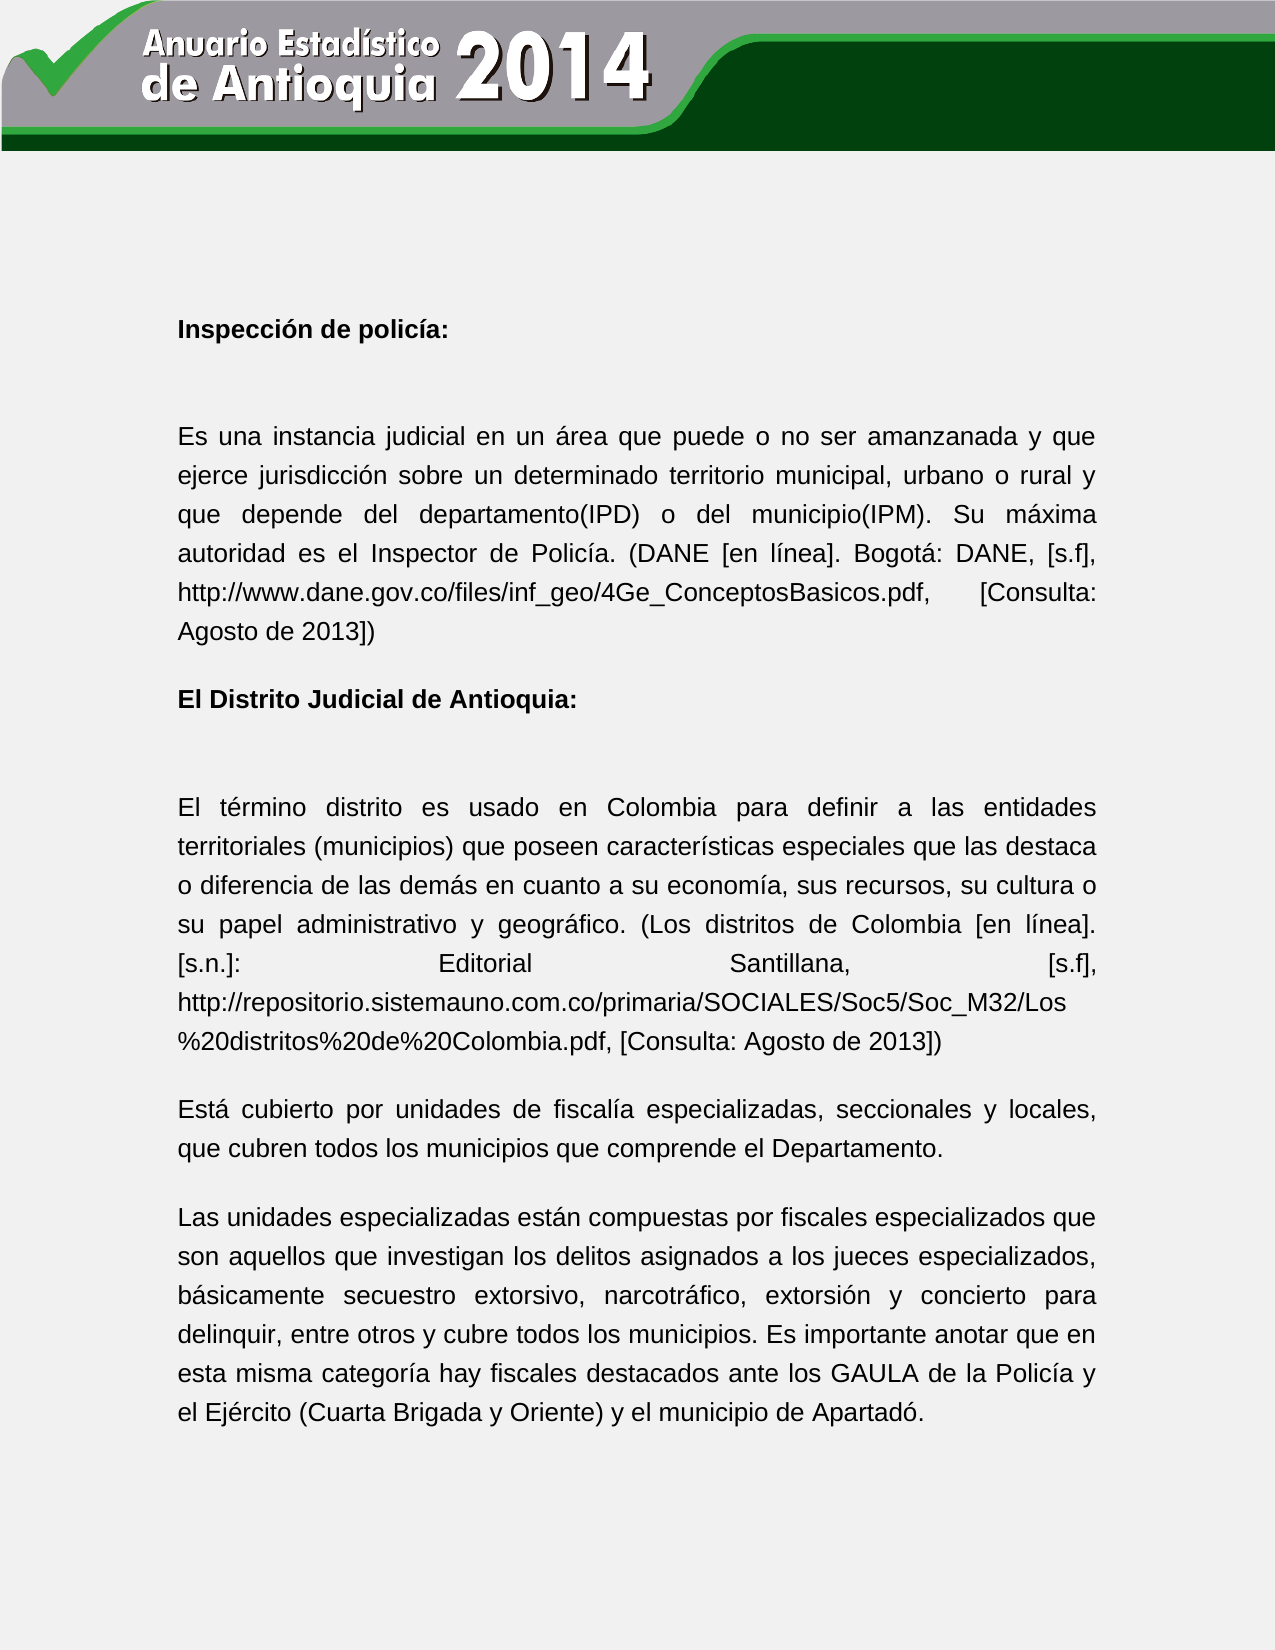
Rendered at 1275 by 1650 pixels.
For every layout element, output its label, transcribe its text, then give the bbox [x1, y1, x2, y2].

text El Distrito Judicial de Antioquia: [177, 675, 1098, 714]
text Las unidades especializadas están compuestas por fiscales especializados que son aquellos que investigan los delitos asignados a los jueces especializados, básicamente secuestro extorsivo, narcotráfico, extorsión y concierto para delinquir, entre otros y cubre todos los municipios. Es importante anotar que en esta misma categoría hay fiscales destacados ante los GAULA de la Policía y el Ejército (Cuarta Brigada y Oriente) y el municipio de Apartadó. [177, 1192, 1098, 1427]
text El término distrito es usado en Colombia para definir a las entidades territoriales (municipios) que poseen características especiales que las destaca o diferencia de las demás en cuanto a su economía, sus recursos, su cultura o su papel administrativo y geográfico. (Los distritos de Colombia [en línea]. [s.n.]: Editorial Santillana, [s.f], http://repositorio.sistemauno.com.co/primaria/SOCIALES/Soc5/Soc_M32/Los%20distritos%20de%20Colombia.pdf, [Consulta: Agosto de 2013]) [177, 743, 1098, 1056]
text Es una instancia judicial en un área que puede o no ser amanzanada y que ejerce jurisdicción sobre un determinado territorio municipal, urbano o rural y que depende del departamento(IPD) o del municipio(IPM). Su máxima autoridad es el Inspector de Policía. (DANE [en línea]. Bogotá: DANE, [s.f], http://www.dane.gov.co/files/inf_geo/4Ge_ConceptosBasicos.pdf, [Consulta: Agosto de 2013]) [177, 373, 1098, 646]
picture [1, 0, 1275, 151]
text Inspección de policía: [177, 304, 1098, 343]
text Está cubierto por unidades de fiscalía especializadas, seccionales y locales, que cubren todos los municipios que comprende el Departamento. [177, 1085, 1098, 1163]
